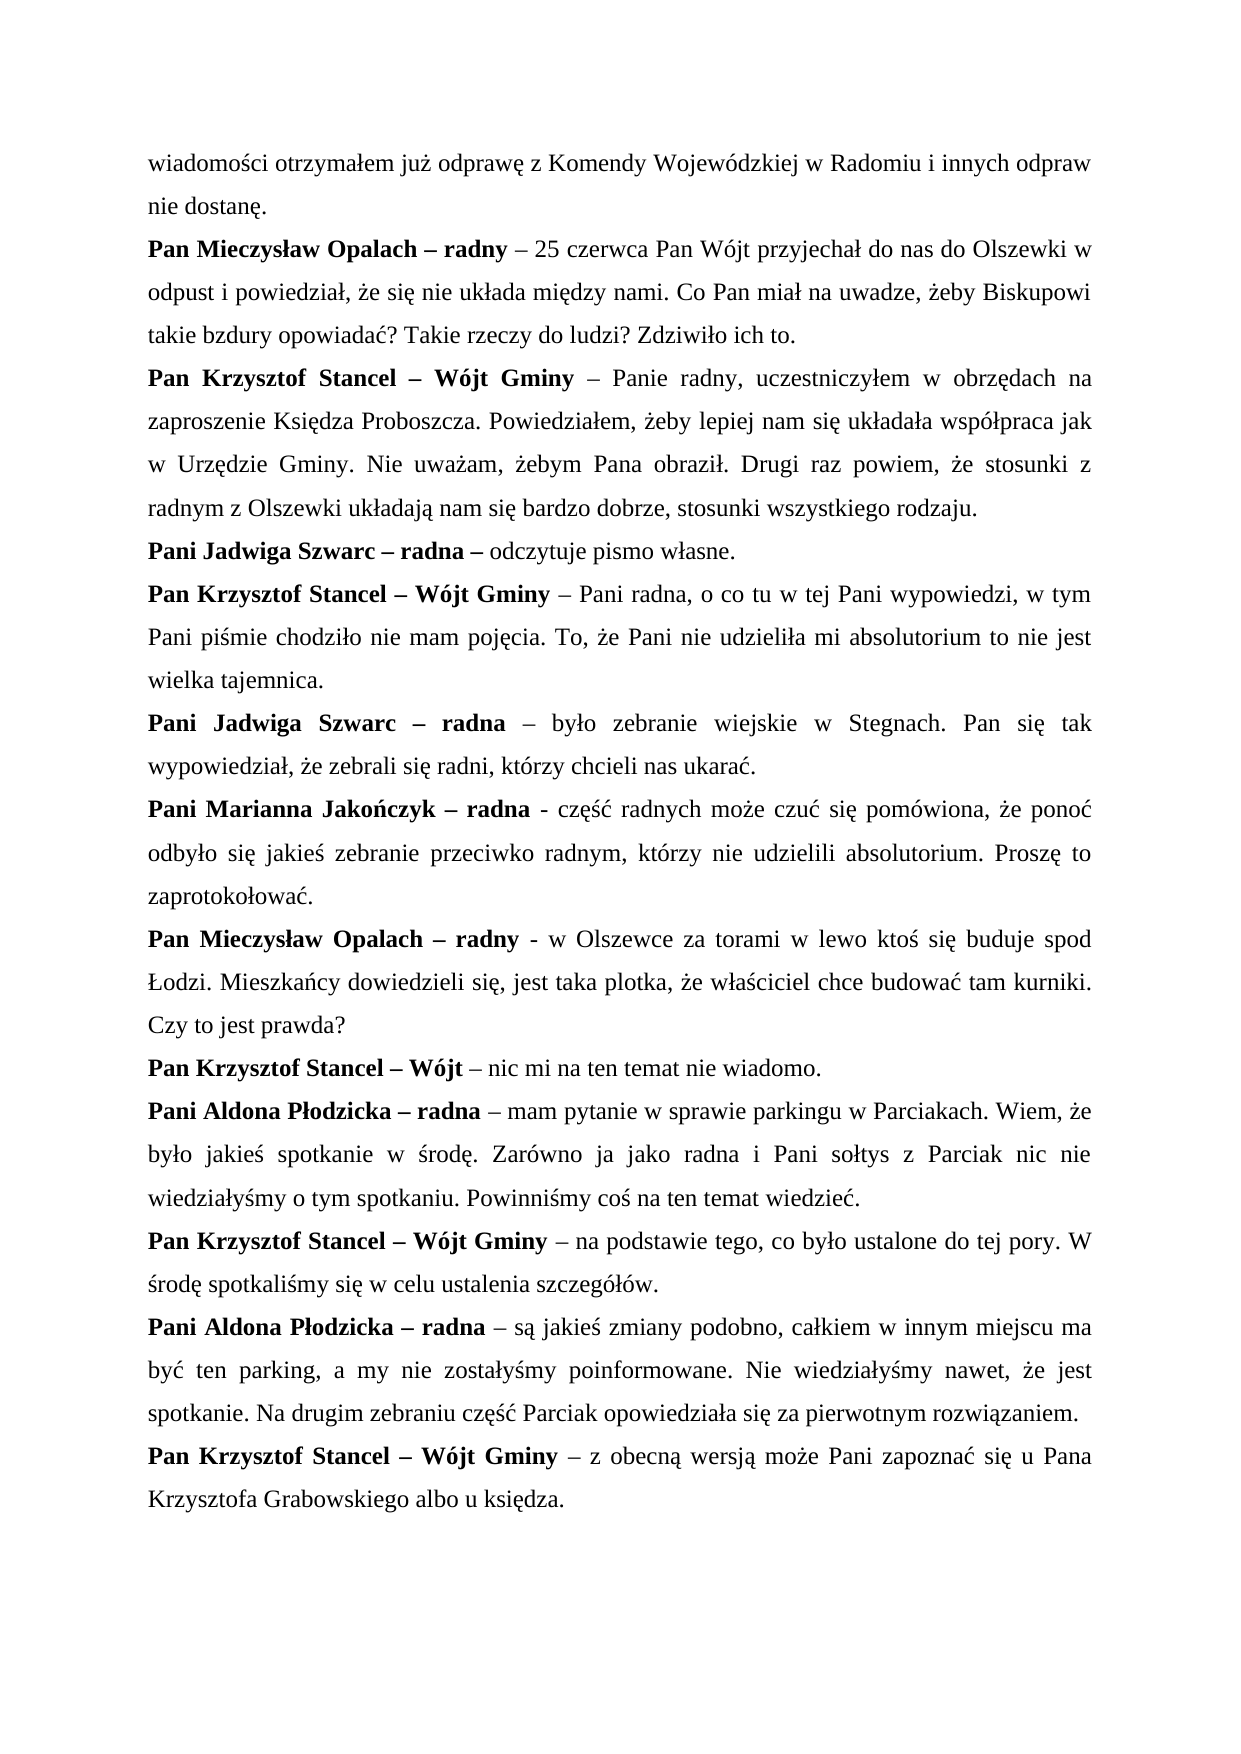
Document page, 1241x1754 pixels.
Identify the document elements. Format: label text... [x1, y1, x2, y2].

text Pan Krzysztof Stancel – Wójt Gminy – na podstawie tego, co było ustalone do tej pory. W środę spotkaliśmy się w celu ustalenia szczegółów. [148, 1226, 1093, 1298]
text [148, 148, 1093, 219]
text Pan Mieczysław Opalach – radny – 25 czerwca Pan Wójt przyjechał do nas do Olszewki w odpust i powiedział, że się nie układa między nami. Co Pan miał na uwadze, żeby Biskupowi takie bzdury opowiadać? Takie rzeczy do ludzi? Zdziwiło ich to. [148, 234, 1093, 349]
text Pani Aldona Płodzicka – radna – są jakieś zmiany podobno, całkiem w innym miejscu ma być ten parking, a my nie zostałyśmy poinformowane. Nie wiedziałyśmy nawet, że jest spotkanie. Na drugim zebraniu część Parciak opowiedziała się za pierwotnym rozwiązaniem. [148, 1312, 1093, 1427]
text Pan Krzysztof Stancel – Wójt Gminy – Pani radna, o co tu w tej Pani wypowiedzi, w tym Pani piśmie chodziło nie mam pojęcia. To, że Pani nie udzieliła mi absolutorium to nie jest wielka tajemnica. [148, 579, 1093, 694]
text Pani Jadwiga Szwarc – radna – było zebranie wiejskie w Stegnach. Pan się tak wypowiedział, że zebrali się radni, którzy chcieli nas ukarać. [148, 708, 1093, 780]
text Pani Marianna Jakończyk – radna - część radnych może czuć się pomówiona, że ponoć odbyło się jakieś zebranie przeciwko radnym, którzy nie udzielili absolutorium. Proszę to zaprotokołować. [148, 794, 1093, 909]
text Pan Mieczysław Opalach – radny - w Olszewce za torami w lewo ktoś się buduje spod Łodzi. Mieszkańcy dowiedzieli się, jest taka plotka, że właściciel chce budować tam kurniki. Czy to jest prawda? [148, 924, 1093, 1039]
text Pan Krzysztof Stancel – Wójt – nic mi na ten temat nie wiadomo. [148, 1053, 1093, 1082]
text Pan Krzysztof Stancel – Wójt Gminy – Panie radny, uczestniczyłem w obrzędach na zaproszenie Księdza Proboszcza. Powiedziałem, żeby lepiej nam się układała współpraca jak w Urzędzie Gminy. Nie uważam, żebym Pana obraził. Drugi raz powiem, że stosunki z radnym z Olszewki układają nam się bardzo dobrze, stosunki wszystkiego rodzaju. [148, 363, 1093, 521]
text Pani Aldona Płodzicka – radna – mam pytanie w sprawie parkingu w Parciakach. Wiem, że było jakieś spotkanie w środę. Zarówno ja jako radna i Pani sołtys z Parciak nic nie wiedziałyśmy o tym spotkaniu. Powinniśmy coś na ten temat wiedzieć. [148, 1096, 1093, 1211]
text Pan Krzysztof Stancel – Wójt Gminy – z obecną wersją może Pani zapoznać się u Pana Krzysztofa Grabowskiego albo u księdza. [148, 1441, 1093, 1513]
text Pani Jadwiga Szwarc – radna – odczytuje pismo własne. [148, 536, 1093, 564]
